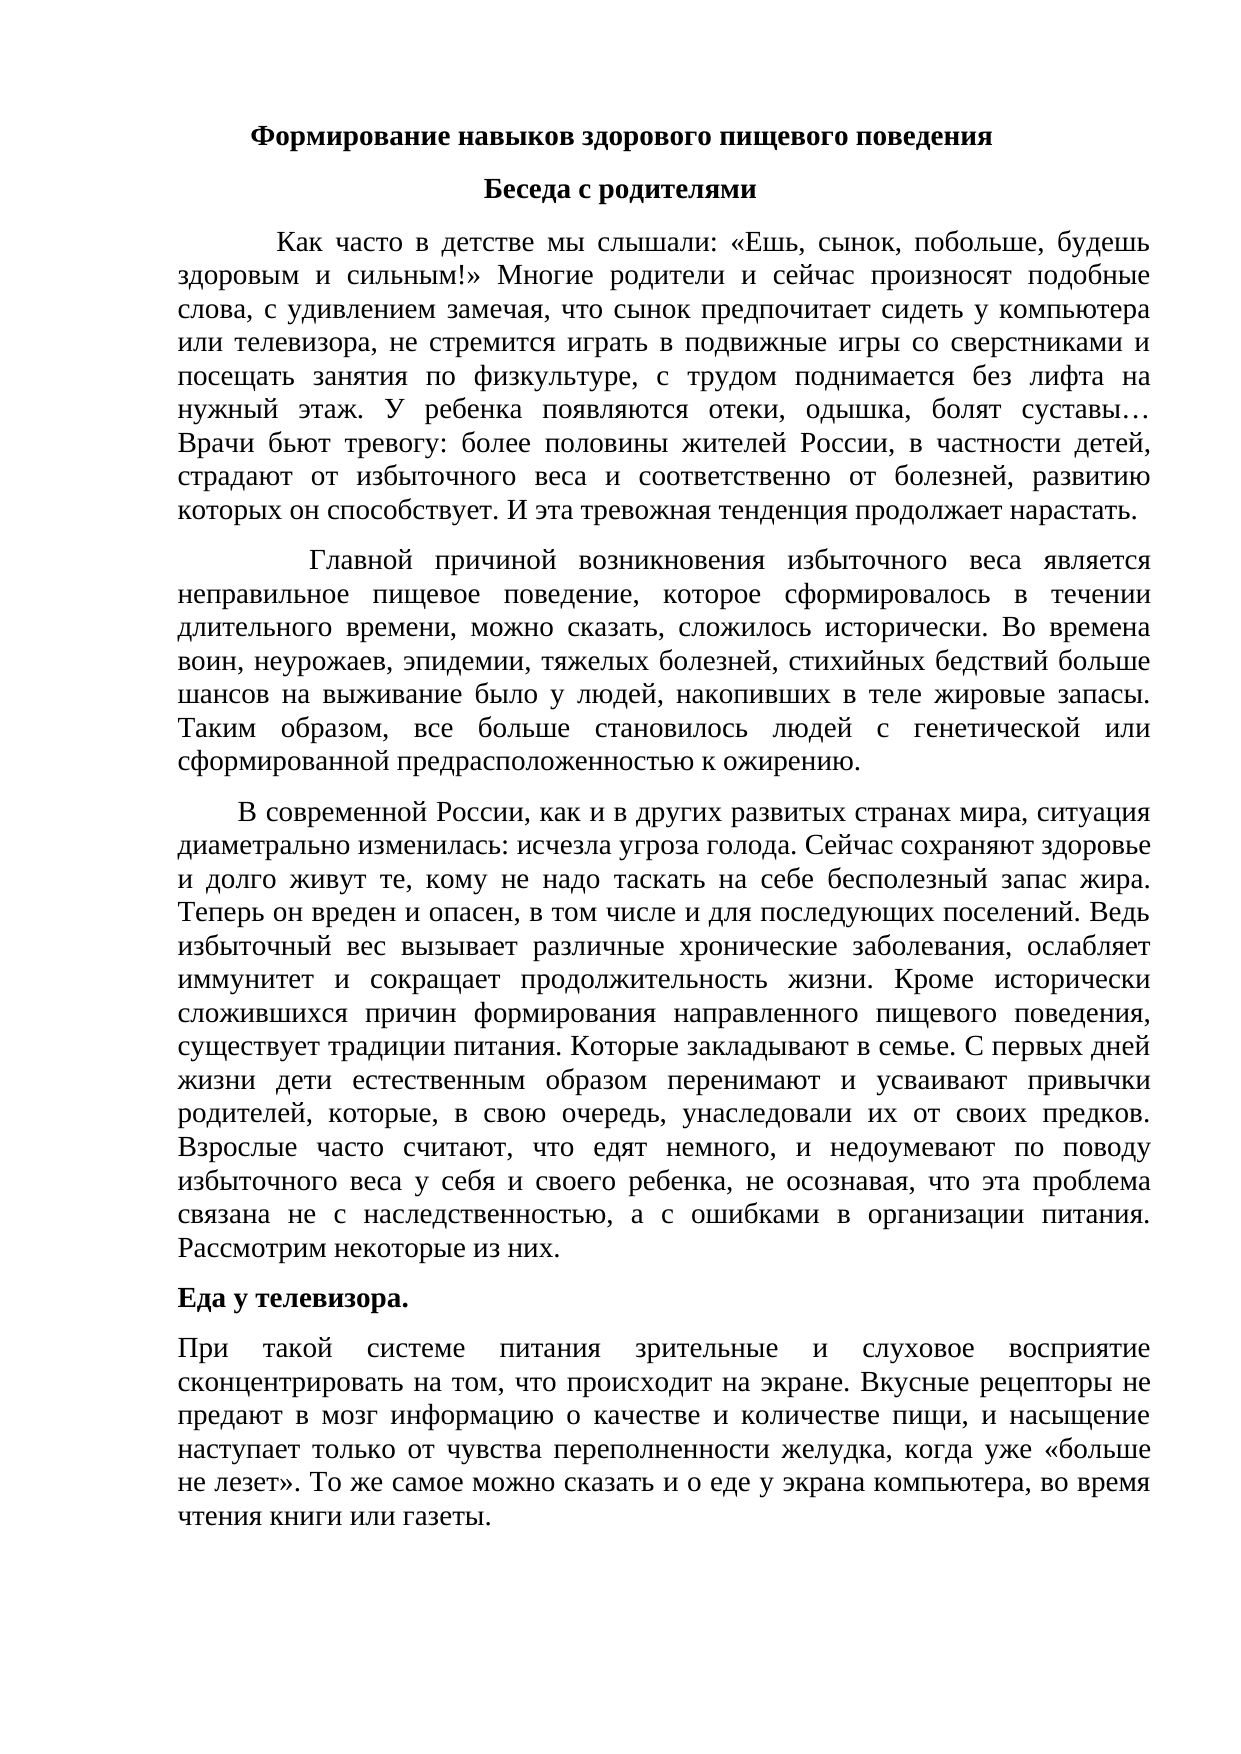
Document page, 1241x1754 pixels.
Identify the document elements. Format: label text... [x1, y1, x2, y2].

text При такой системе питания зрительные и слуховое восприятие сконцентрировать на том, что происходит на экране. Вкусные рецепторы не предают в мозг информацию о качестве и количестве пищи, и насыщение наступает только от чувства переполненности желудка, когда уже «больше не лезет». То же самое можно сказать и о еде у экрана компьютера, во время чтения книги или газеты. [177, 1330, 1152, 1531]
text Как часто в детстве мы слышали: «Ешь, сынок, побольше, будешь здоровым и сильным!» Многие родители и сейчас произносят подобные слова, с удивлением замечая, что сынок предпочитает сидеть у компьютера или телевизора, не стремится играть в подвижные игры со сверстниками и посещать занятия по физкультуре, с трудом поднимается без лифта на нужный этаж. У ребенка появляются отеки, одышка, болят суставы… Врачи бьют тревогу: более половины жителей России, в частности детей, страдают от избыточного веса и соответственно от болезней, развитию которых он способствует. И эта тревожная тенденция продолжает нарастать. [177, 224, 1152, 526]
text В современной России, как и в других развитых странах мира, ситуация диаметрально изменилась: исчезла угроза голода. Сейчас сохраняют здоровье и долго живут те, кому не надо таскать на себе бесполезный запас жира. Теперь он вреден и опасен, в том числе и для последующих поселений. Ведь избыточный вес вызывает различные хронические заболевания, ослабляет иммунитет и сокращает продолжительность жизни. Кроме исторически сложившихся причин формирования направленного пищевого поведения, существует традиции питания. Которые закладывают в семье. С первых дней жизни дети естественным образом перенимают и усваивают привычки родителей, которые, в свою очередь, унаследовали их от своих предков. Взрослые часто считают, что едят немного, и недоумевают по поводу избыточного веса у себя и своего ребенка, не осознавая, что эта проблема связана не с наследственностью, а с ошибками в организации питания. Рассмотрим некоторые из них. [177, 794, 1152, 1263]
text Беседа с родителями [177, 171, 1152, 204]
text Главной причиной возникновения избыточного веса является неправильное пищевое поведение, которое сформировалось в течении длительного времени, можно сказать, сложилось исторически. Во времена воин, неурожаев, эпидемии, тяжелых болезней, стихийных бедствий больше шансов на выживание было у людей, накопивших в теле жировые запасы. Таким образом, все больше становилось людей с генетической или сформированной предрасположенностью к ожирению. [177, 542, 1152, 777]
text Еда у телевизора. [177, 1280, 1152, 1313]
text Формирование навыков здорового пищевого поведения [177, 118, 1152, 152]
